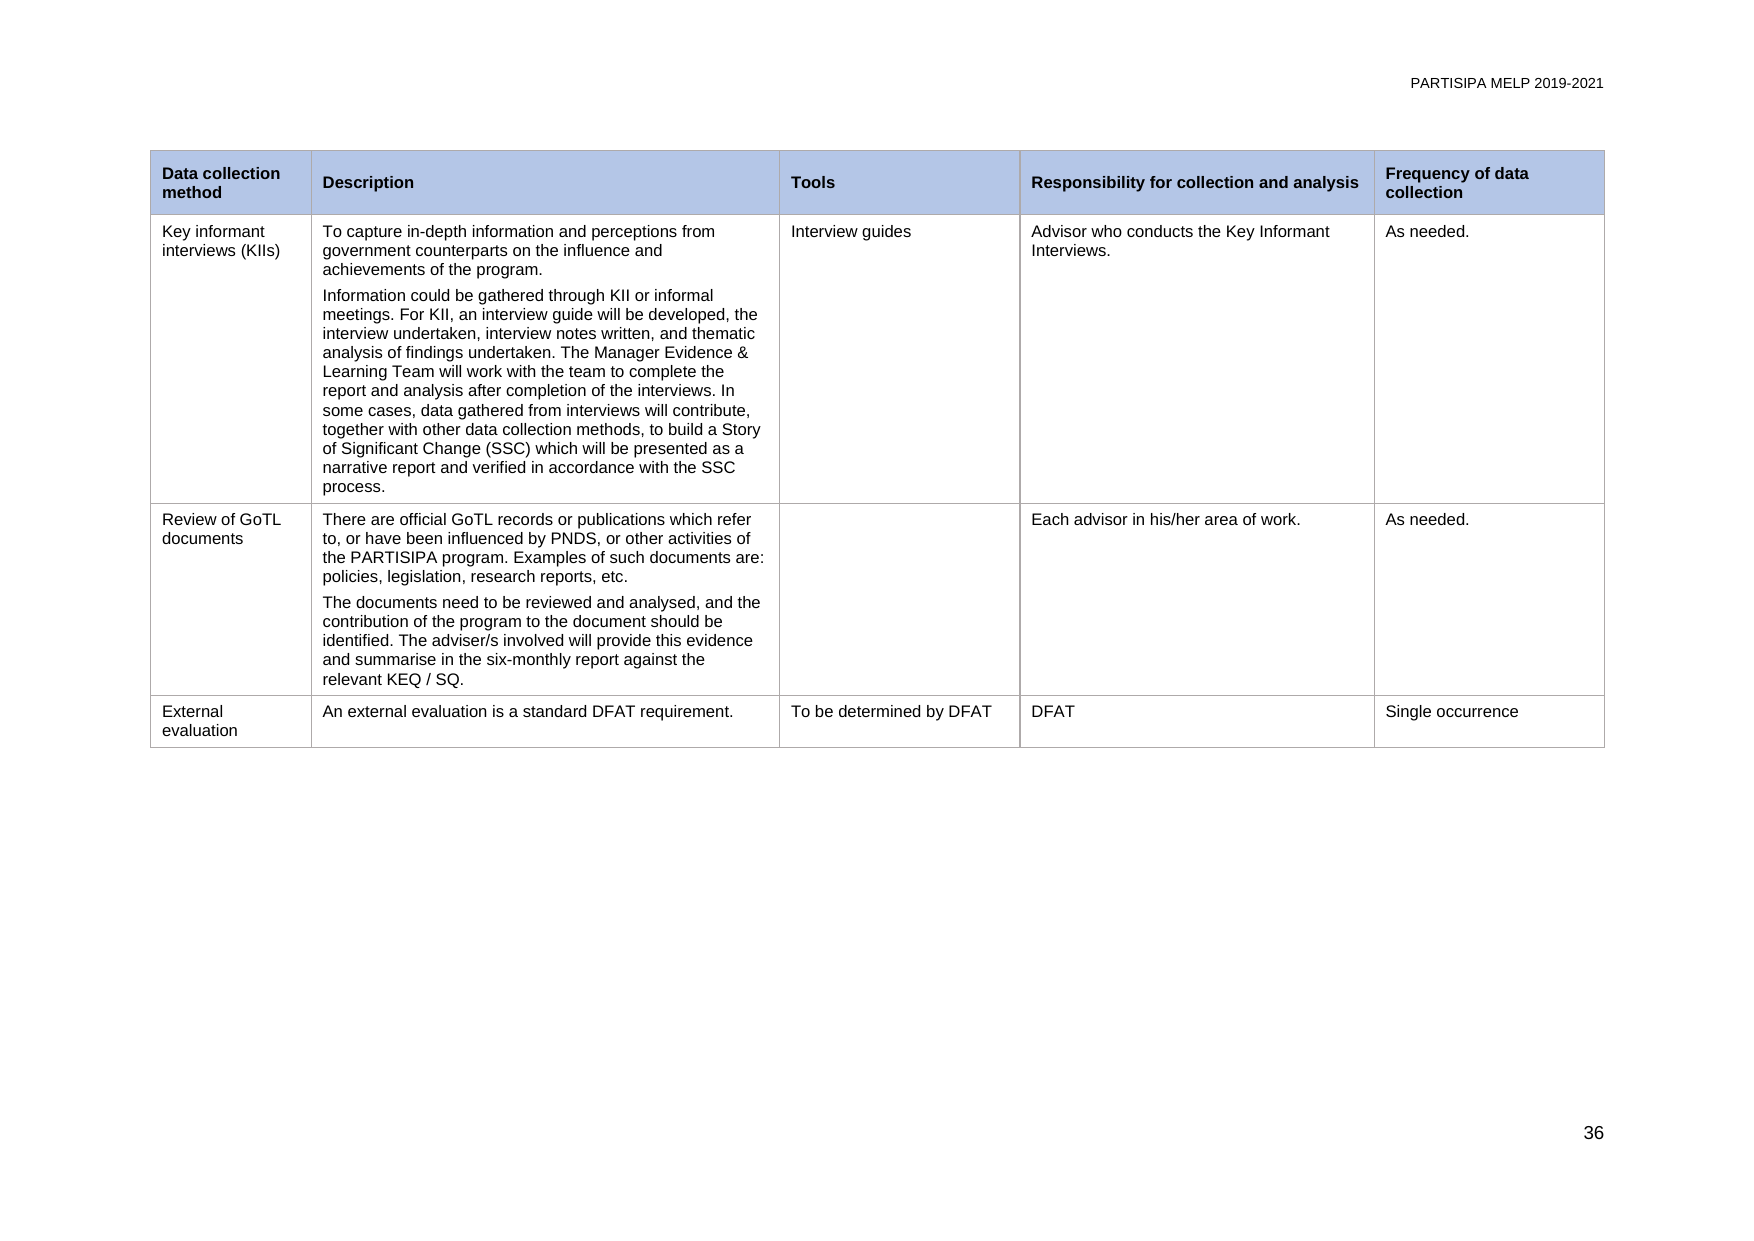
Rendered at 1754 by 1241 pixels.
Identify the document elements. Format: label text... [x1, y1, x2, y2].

table_cell Interview guides [780, 215, 1019, 502]
table_cell An external evaluation is a standard DFAT requirement. [312, 696, 779, 747]
table_header Responsibility for collection and analysis [1021, 151, 1374, 214]
table_cell As needed. [1375, 215, 1604, 502]
table_cell Advisor who conducts the Key Informant Interviews. [1021, 215, 1374, 502]
table_cell Key informant interviews (KIIs) [151, 215, 311, 502]
table_header Data collection method [151, 151, 311, 214]
table_cell DFAT [1021, 696, 1374, 747]
table_header Tools [780, 151, 1019, 214]
table_cell To capture in-depth information and perceptions from government counterparts on the influence and achievements of the program. Information could be gathered through KII or informal meetings. For KII, an interview guide will be developed, the interview undertaken, interview notes written, and thematic analysis of findings undertaken. The Manager Evidence & Learning Team will work with the team to complete the report and analysis after completion of the interviews. In some cases, data gathered from interviews will contribute, together with other data collection methods, to build a Story of Significant Change (SSC) which will be presented as a narrative report and verified in accordance with the SSC process. [312, 215, 779, 502]
table_cell Review of GoTL documents [151, 504, 311, 695]
table_cell External evaluation [151, 696, 311, 747]
table_header Frequency of data collection [1375, 151, 1604, 214]
table_cell To be determined by DFAT [780, 696, 1019, 747]
table_cell Single occurrence [1375, 696, 1604, 747]
table_cell There are official GoTL records or publications which refer to, or have been influenced by PNDS, or other activities of the PARTISIPA program. Examples of such documents are: policies, legislation, research reports, etc. The documents need to be reviewed and analysed, and the contribution of the program to the document should be identified. The adviser/s involved will provide this evidence and summarise in the six-monthly report against the relevant KEQ / SQ. [312, 504, 779, 695]
table_cell [780, 504, 1019, 695]
table_header Description [312, 151, 779, 214]
table_cell As needed. [1375, 504, 1604, 695]
table_cell Each advisor in his/her area of work. [1021, 504, 1374, 695]
